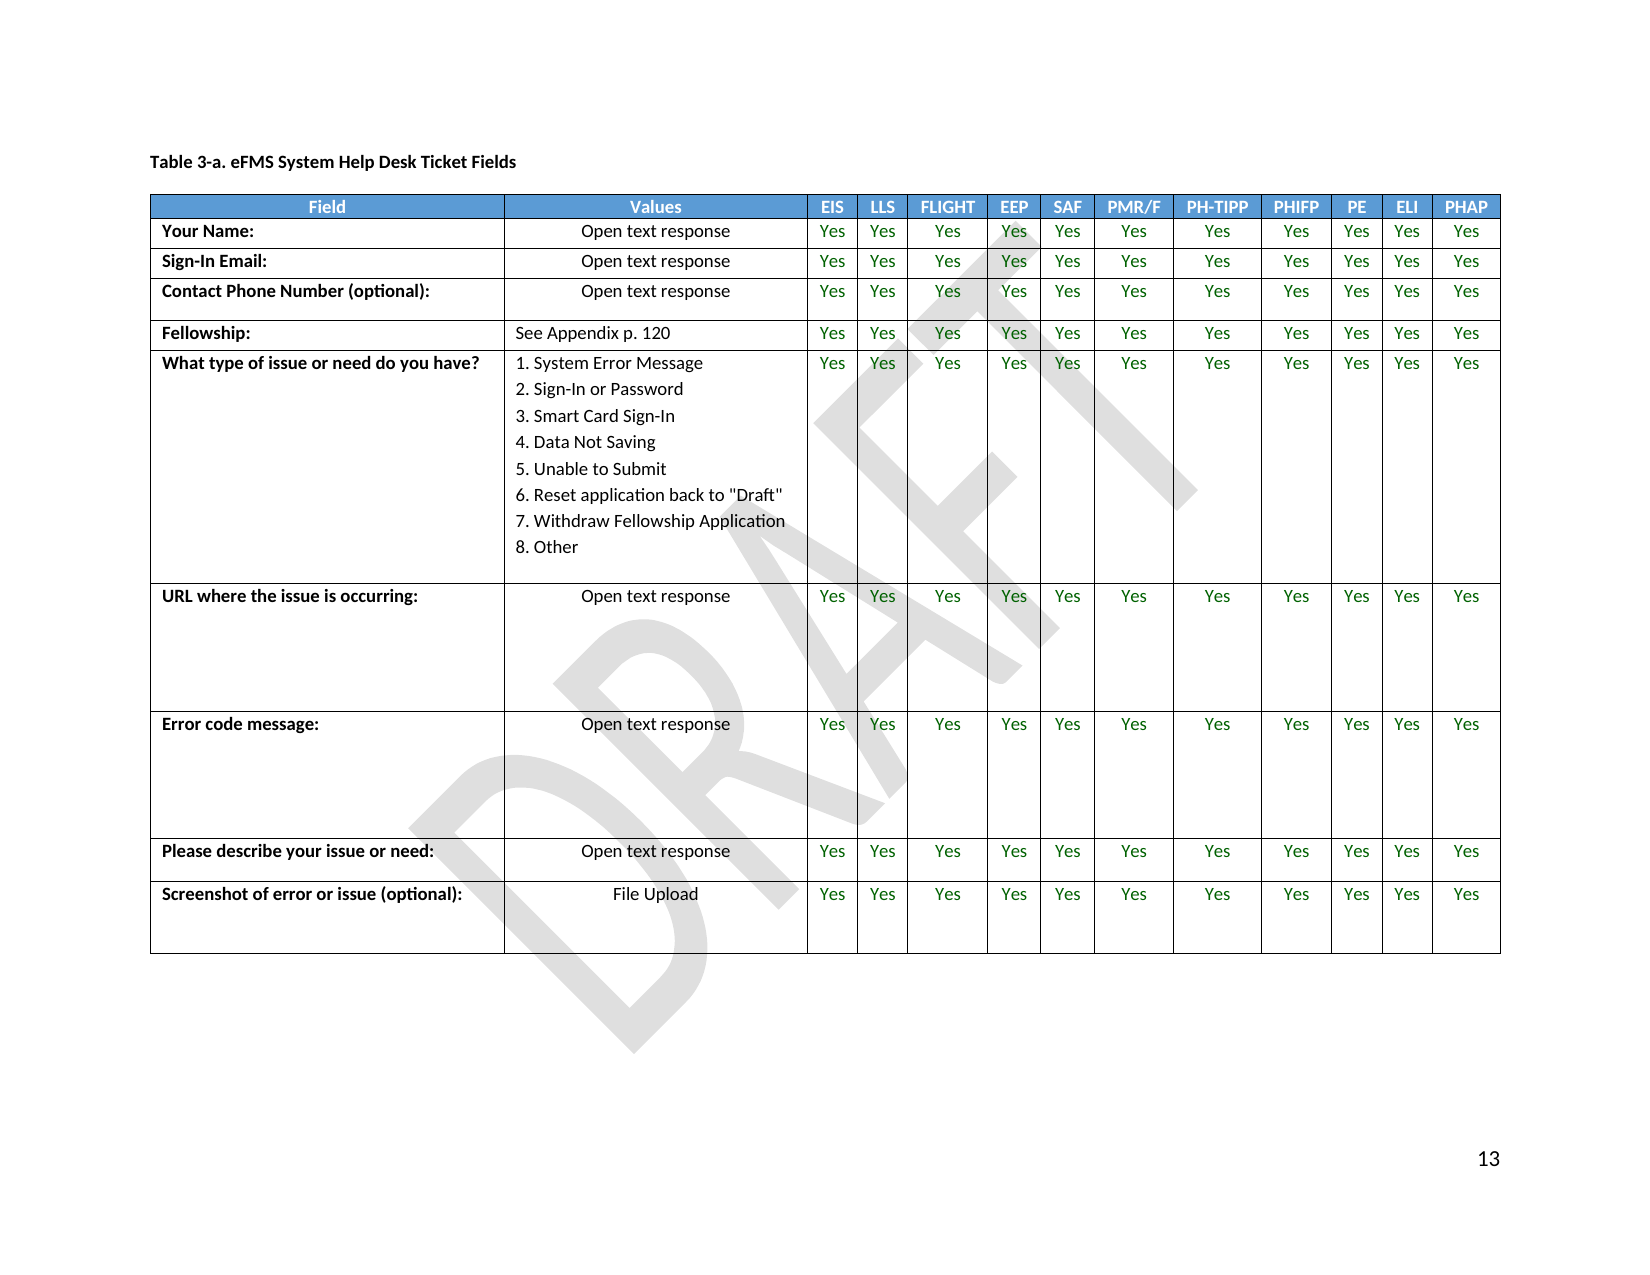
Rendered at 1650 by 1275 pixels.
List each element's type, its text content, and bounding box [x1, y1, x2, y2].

table_cell Yes [1174, 351, 1261, 583]
table_cell Yes [1433, 839, 1500, 881]
table_cell Yes [1262, 839, 1331, 881]
table_cell Yes [908, 882, 987, 953]
table_header PHAP [1433, 195, 1500, 218]
table_cell Error code message: [151, 712, 504, 838]
table_header Values [505, 195, 807, 218]
table_cell Yes [908, 321, 987, 350]
table_cell Yes [1095, 219, 1173, 248]
table_header SAF [1041, 195, 1094, 218]
table_cell Yes [1383, 321, 1432, 350]
table_header EIS [808, 195, 857, 218]
table_cell Yes [988, 321, 1040, 350]
table_cell Yes [1433, 712, 1500, 838]
table_cell Open text response [505, 279, 807, 320]
table_cell Yes [908, 351, 987, 583]
table_cell Open text response [505, 219, 807, 248]
table_cell Yes [1332, 279, 1382, 320]
table_cell Yes [1174, 584, 1261, 711]
table_cell Yes [858, 351, 907, 583]
table_header EEP [988, 195, 1040, 218]
table_header PE [1332, 195, 1382, 218]
table_cell Yes [808, 279, 857, 320]
text Table 3-a. eFMS System Help Desk Ticket Fields [150, 150, 1500, 173]
table_cell Yes [1041, 249, 1094, 278]
table_cell Yes [1262, 219, 1331, 248]
table_cell Yes [1433, 584, 1500, 711]
table_cell Yes [1262, 351, 1331, 583]
table_cell Yes [1262, 279, 1331, 320]
table_cell Yes [858, 712, 907, 838]
table_cell Yes [1383, 279, 1432, 320]
table_cell Yes [988, 249, 1040, 278]
table_cell Yes [808, 219, 857, 248]
table_cell Yes [1332, 882, 1382, 953]
table_cell Your Name: [151, 219, 504, 248]
table_cell Sign-In Email: [151, 249, 504, 278]
table_header LLS [858, 195, 907, 218]
table_cell Yes [1095, 839, 1173, 881]
table_cell Yes [1174, 279, 1261, 320]
table_cell Yes [1174, 219, 1261, 248]
table_cell Yes [988, 712, 1040, 838]
table_cell Yes [988, 351, 1040, 583]
table_header FLIGHT [908, 195, 987, 218]
table_cell Yes [858, 839, 907, 881]
table_cell Yes [1383, 219, 1432, 248]
table_header PHIFP [1262, 195, 1331, 218]
table_cell Yes [988, 882, 1040, 953]
table_cell Yes [808, 839, 857, 881]
table_cell Yes [1332, 351, 1382, 583]
table_cell Yes [1095, 584, 1173, 711]
table_cell Yes [1262, 712, 1331, 838]
table_cell Yes [1383, 249, 1432, 278]
table_cell What type of issue or need do you have? [151, 351, 504, 583]
table_cell Yes [1383, 839, 1432, 881]
table_cell Screenshot of error or issue (optional): [151, 882, 504, 953]
table_cell Yes [1041, 712, 1094, 838]
table_cell Yes [1095, 279, 1173, 320]
table_cell Yes [858, 584, 907, 711]
table_cell Yes [1383, 584, 1432, 711]
table_cell Yes [1433, 882, 1500, 953]
table_cell Open text response [505, 839, 807, 881]
table_cell Yes [1041, 839, 1094, 881]
table_cell Yes [1095, 882, 1173, 953]
table_cell Yes [1041, 584, 1094, 711]
table_cell Yes [1095, 712, 1173, 838]
table_cell Fellowship: [151, 321, 504, 350]
table_cell Yes [1174, 882, 1261, 953]
table_cell Yes [988, 584, 1040, 711]
table_cell Yes [808, 584, 857, 711]
table_cell Yes [1433, 351, 1500, 583]
table_cell 1. System Error Message 2. Sign-In or Password 3. Smart Card Sign-In 4. Data Not Saving 5. Unable to Submit 6. Reset application back to "Draft" 7. Withdraw Fellowship Application 8. Other [505, 351, 807, 583]
table_cell Yes [908, 712, 987, 838]
table_cell Yes [858, 321, 907, 350]
table_cell File Upload [505, 882, 807, 953]
table_cell Yes [908, 584, 987, 711]
table_cell Yes [858, 279, 907, 320]
table_cell Yes [858, 249, 907, 278]
table_cell Yes [1095, 249, 1173, 278]
table_cell Yes [1383, 351, 1432, 583]
table_cell Yes [1174, 712, 1261, 838]
table_cell Yes [1041, 279, 1094, 320]
table_header ELI [1383, 195, 1432, 218]
table_cell Yes [908, 249, 987, 278]
table_cell Yes [808, 321, 857, 350]
table_header PH-TIPP [1174, 195, 1261, 218]
table_cell URL where the issue is occurring: [151, 584, 504, 711]
table_cell Yes [1262, 882, 1331, 953]
table_cell Yes [1041, 882, 1094, 953]
table_cell Yes [988, 839, 1040, 881]
table_cell Yes [1262, 321, 1331, 350]
table_cell Yes [1433, 279, 1500, 320]
table_cell Yes [808, 351, 857, 583]
table_cell Yes [1332, 839, 1382, 881]
table_cell Yes [1095, 351, 1173, 583]
table_cell Yes [1433, 249, 1500, 278]
table_cell Yes [858, 219, 907, 248]
table_cell Yes [908, 839, 987, 881]
table_cell Open text response [505, 249, 807, 278]
table_cell Yes [1332, 219, 1382, 248]
table_cell Yes [1095, 321, 1173, 350]
table_cell Yes [988, 219, 1040, 248]
table_cell Yes [808, 249, 857, 278]
table_cell Yes [1174, 839, 1261, 881]
table_cell Please describe your issue or need: [151, 839, 504, 881]
table_cell Yes [1383, 882, 1432, 953]
table_cell Yes [988, 279, 1040, 320]
table_cell Yes [1332, 249, 1382, 278]
table_cell Open text response [505, 584, 807, 711]
table_cell Yes [1433, 219, 1500, 248]
table_cell Yes [1332, 584, 1382, 711]
table_cell Yes [1174, 321, 1261, 350]
table_cell Yes [1041, 351, 1094, 583]
table_cell Yes [908, 279, 987, 320]
table_cell Yes [808, 712, 857, 838]
table_cell Yes [1262, 584, 1331, 711]
table_cell Yes [1433, 321, 1500, 350]
table_cell Yes [1332, 321, 1382, 350]
table_cell Yes [1332, 712, 1382, 838]
table_cell Yes [908, 219, 987, 248]
table_header Field [151, 195, 504, 218]
table_cell Contact Phone Number (optional): [151, 279, 504, 320]
table_cell Yes [1383, 712, 1432, 838]
table_cell Yes [1174, 249, 1261, 278]
table_header PMR/F [1095, 195, 1173, 218]
table_cell Yes [1041, 321, 1094, 350]
table_cell Yes [1262, 249, 1331, 278]
table_cell See Appendix p. 120 [505, 321, 807, 350]
table_cell Yes [808, 882, 857, 953]
table_cell Yes [858, 882, 907, 953]
table_cell Open text response [505, 712, 807, 838]
table_cell Yes [1041, 219, 1094, 248]
